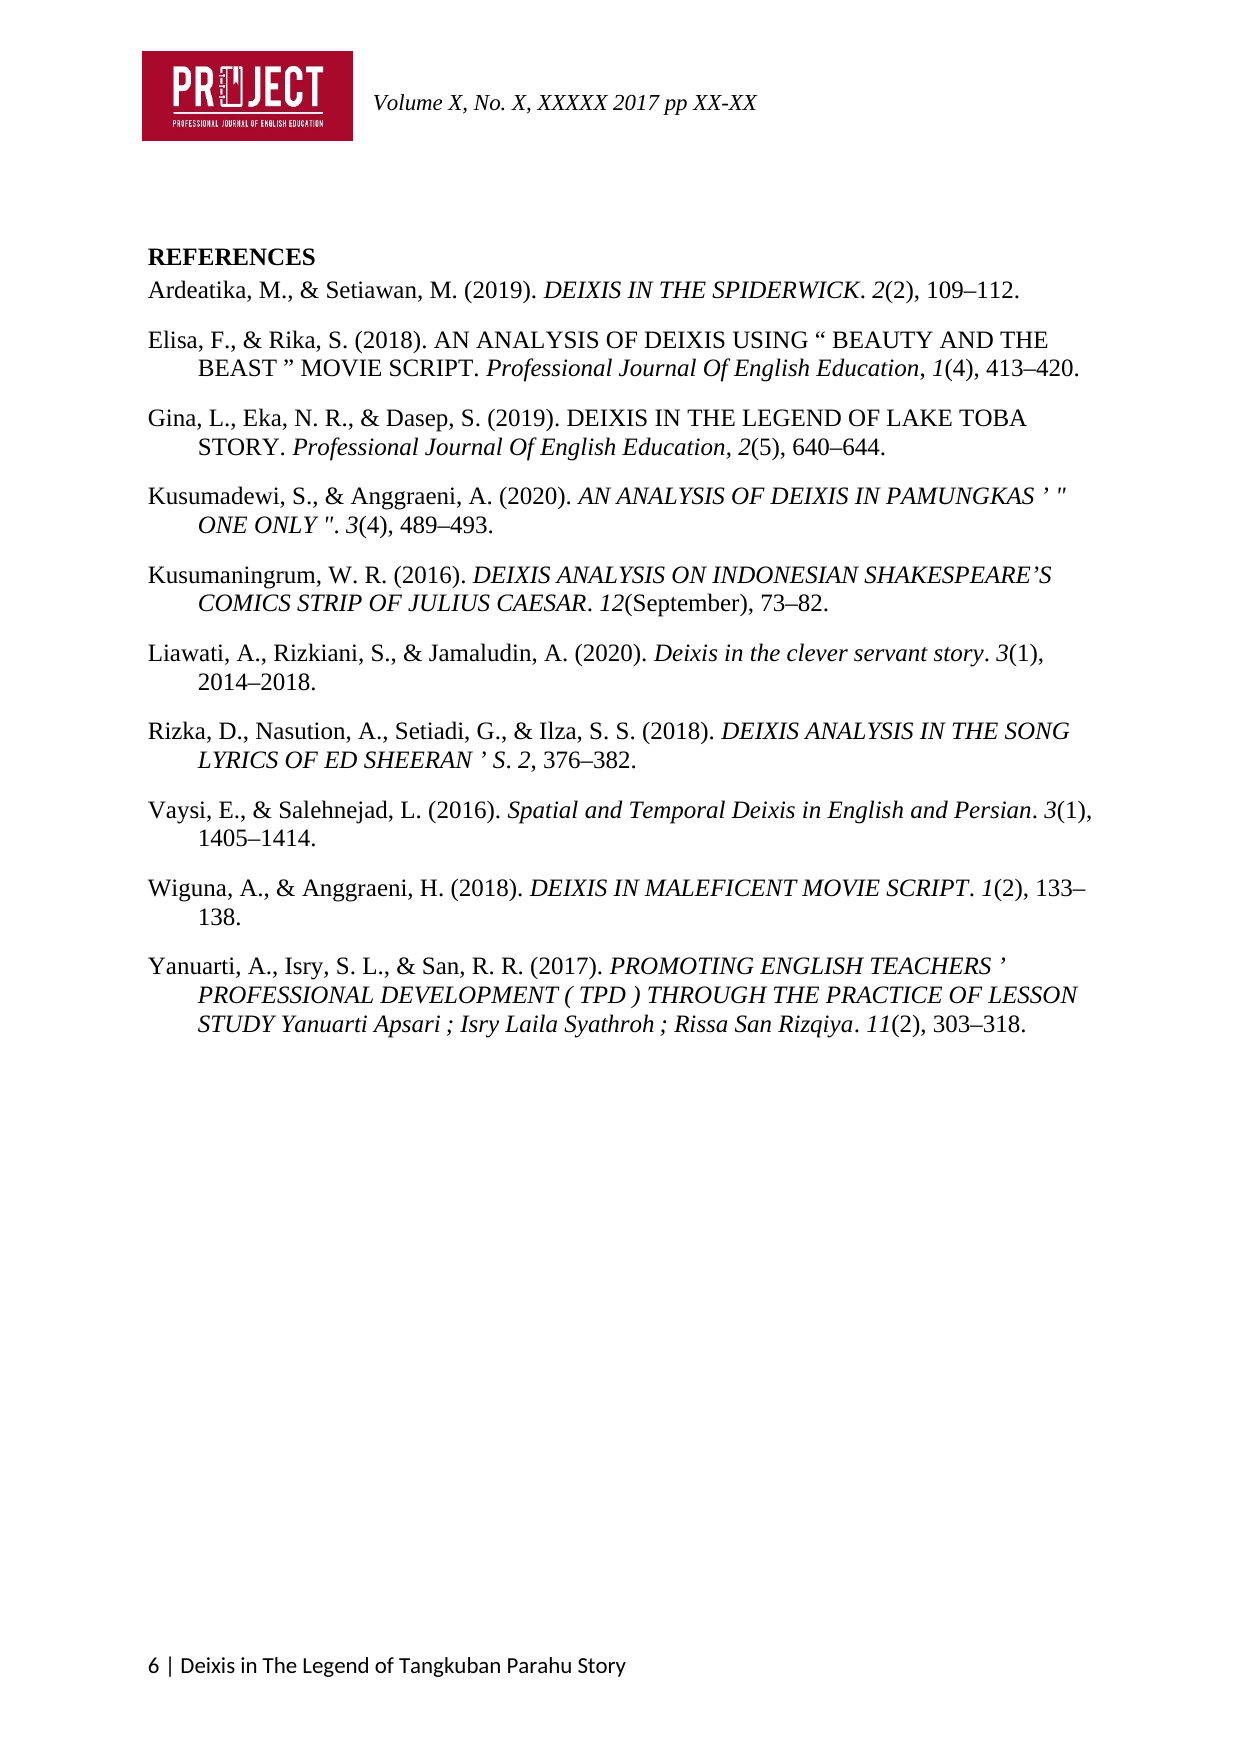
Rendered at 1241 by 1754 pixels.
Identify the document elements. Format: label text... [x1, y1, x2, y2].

text Kusumadewi, S., & Anggraeni, A. (2020). AN ANALYSIS OF DEIXIS IN PAMUNGKAS ’ " ONE ONLY ". 3(4), 489–493. [148, 481, 1092, 539]
text Elisa, F., & Rika, S. (2018). AN ANALYSIS OF DEIXIS USING “ BEAUTY AND THE BEAST ” MOVIE SCRIPT. Professional Journal Of English Education, 1(4), 413–420. [148, 325, 1092, 382]
text Wiguna, A., & Anggraeni, H. (2018). DEIXIS IN MALEFICENT MOVIE SCRIPT. 1(2), 133–138. [148, 873, 1092, 931]
picture [142, 51, 353, 141]
text Kusumaningrum, W. R. (2016). DEIXIS ANALYSIS ON INDONESIAN SHAKESPEARE’S COMICS STRIP OF JULIUS CAESAR. 12(September), 73–82. [148, 560, 1092, 617]
text Liawati, A., Rizkiani, S., & Jamaludin, A. (2020). Deixis in the clever servant story. 3(1), 2014–2018. [148, 638, 1092, 696]
text Rizka, D., Nasution, A., Setiadi, G., & Ilza, S. S. (2018). DEIXIS ANALYSIS IN THE SONG LYRICS OF ED SHEERAN ’ S. 2, 376–382. [148, 716, 1092, 774]
text Yanuarti, A., Isry, S. L., & San, R. R. (2017). PROMOTING ENGLISH TEACHERS ’ PROFESSIONAL DEVELOPMENT ( TPD ) THROUGH THE PRACTICE OF LESSON STUDY Yanuarti Apsari ; Isry Laila Syathroh ; Rissa San Rizqiya. 11(2), 303–318. [148, 951, 1092, 1038]
text Gina, L., Eka, N. R., & Dasep, S. (2019). DEIXIS IN THE LEGEND OF LAKE TOBA STORY. Professional Journal Of English Education, 2(5), 640–644. [148, 403, 1092, 461]
text Vaysi, E., & Salehnejad, L. (2016). Spatial and Temporal Deixis in English and Persian. 3(1), 1405–1414. [148, 795, 1092, 852]
text Ardeatika, M., & Setiawan, M. (2019). DEIXIS IN THE SPIDERWICK. 2(2), 109–112. [148, 275, 1092, 304]
list REFERENCES [148, 242, 1092, 271]
